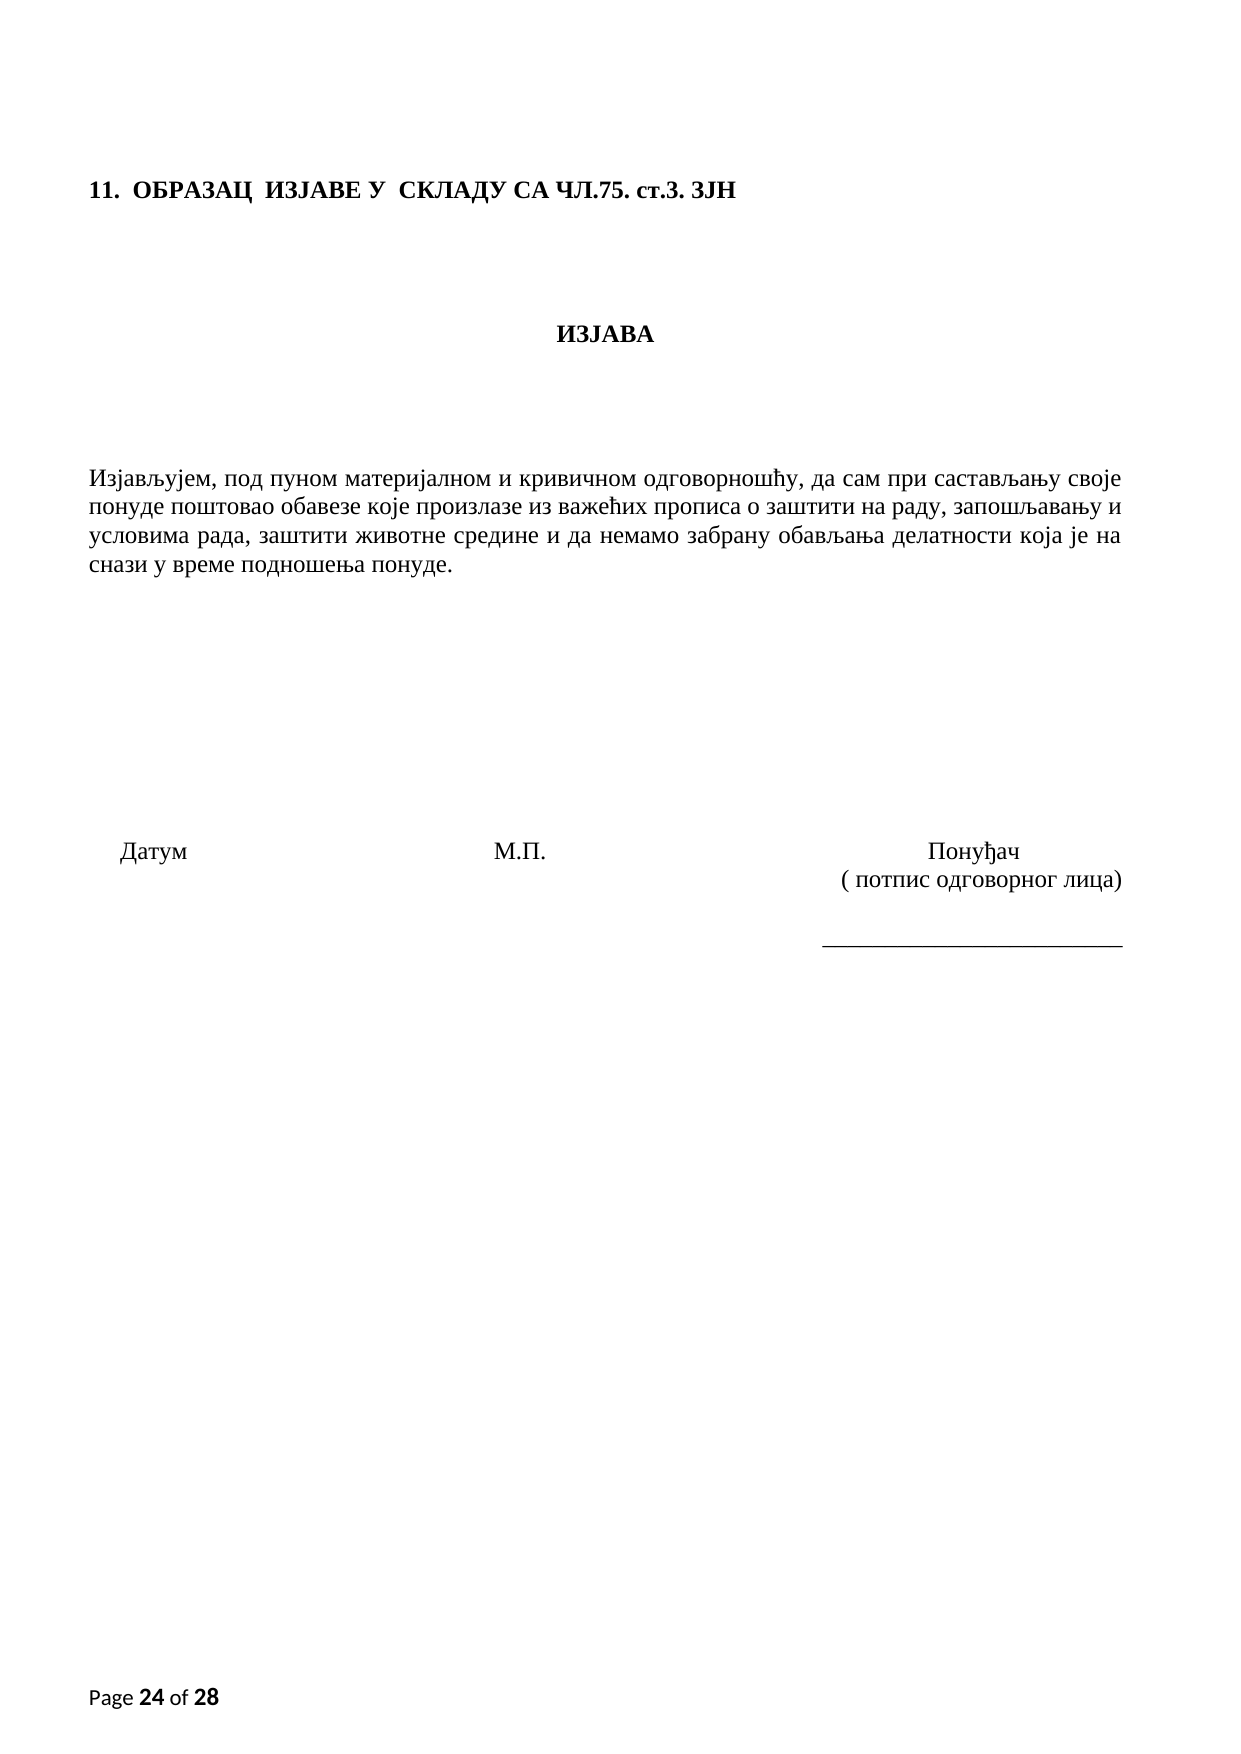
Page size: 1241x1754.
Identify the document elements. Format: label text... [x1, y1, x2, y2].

text Датум М.П. Понуђач [89, 836, 1122, 864]
text 11. ОБРАЗАЦ ИЗЈАВЕ У СКЛАДУ СА ЧЛ.75. ст.3. ЗЈН [89, 175, 1122, 204]
text Изјављујем, под пуном материјалном и кривичном одговорношћу, да сам при састављању своје понуде поштовао обавезе које произлазе из важећих прописа о заштити на раду, запошљавању и условима рада, заштити животне средине и да немамо забрану обављања делатности која је на снази у време подношења понуде. [89, 463, 1122, 578]
text ________________________ [89, 893, 1122, 950]
text ( потпис одговорног лица) [89, 864, 1122, 893]
text ИЗЈАВА [89, 319, 1122, 348]
